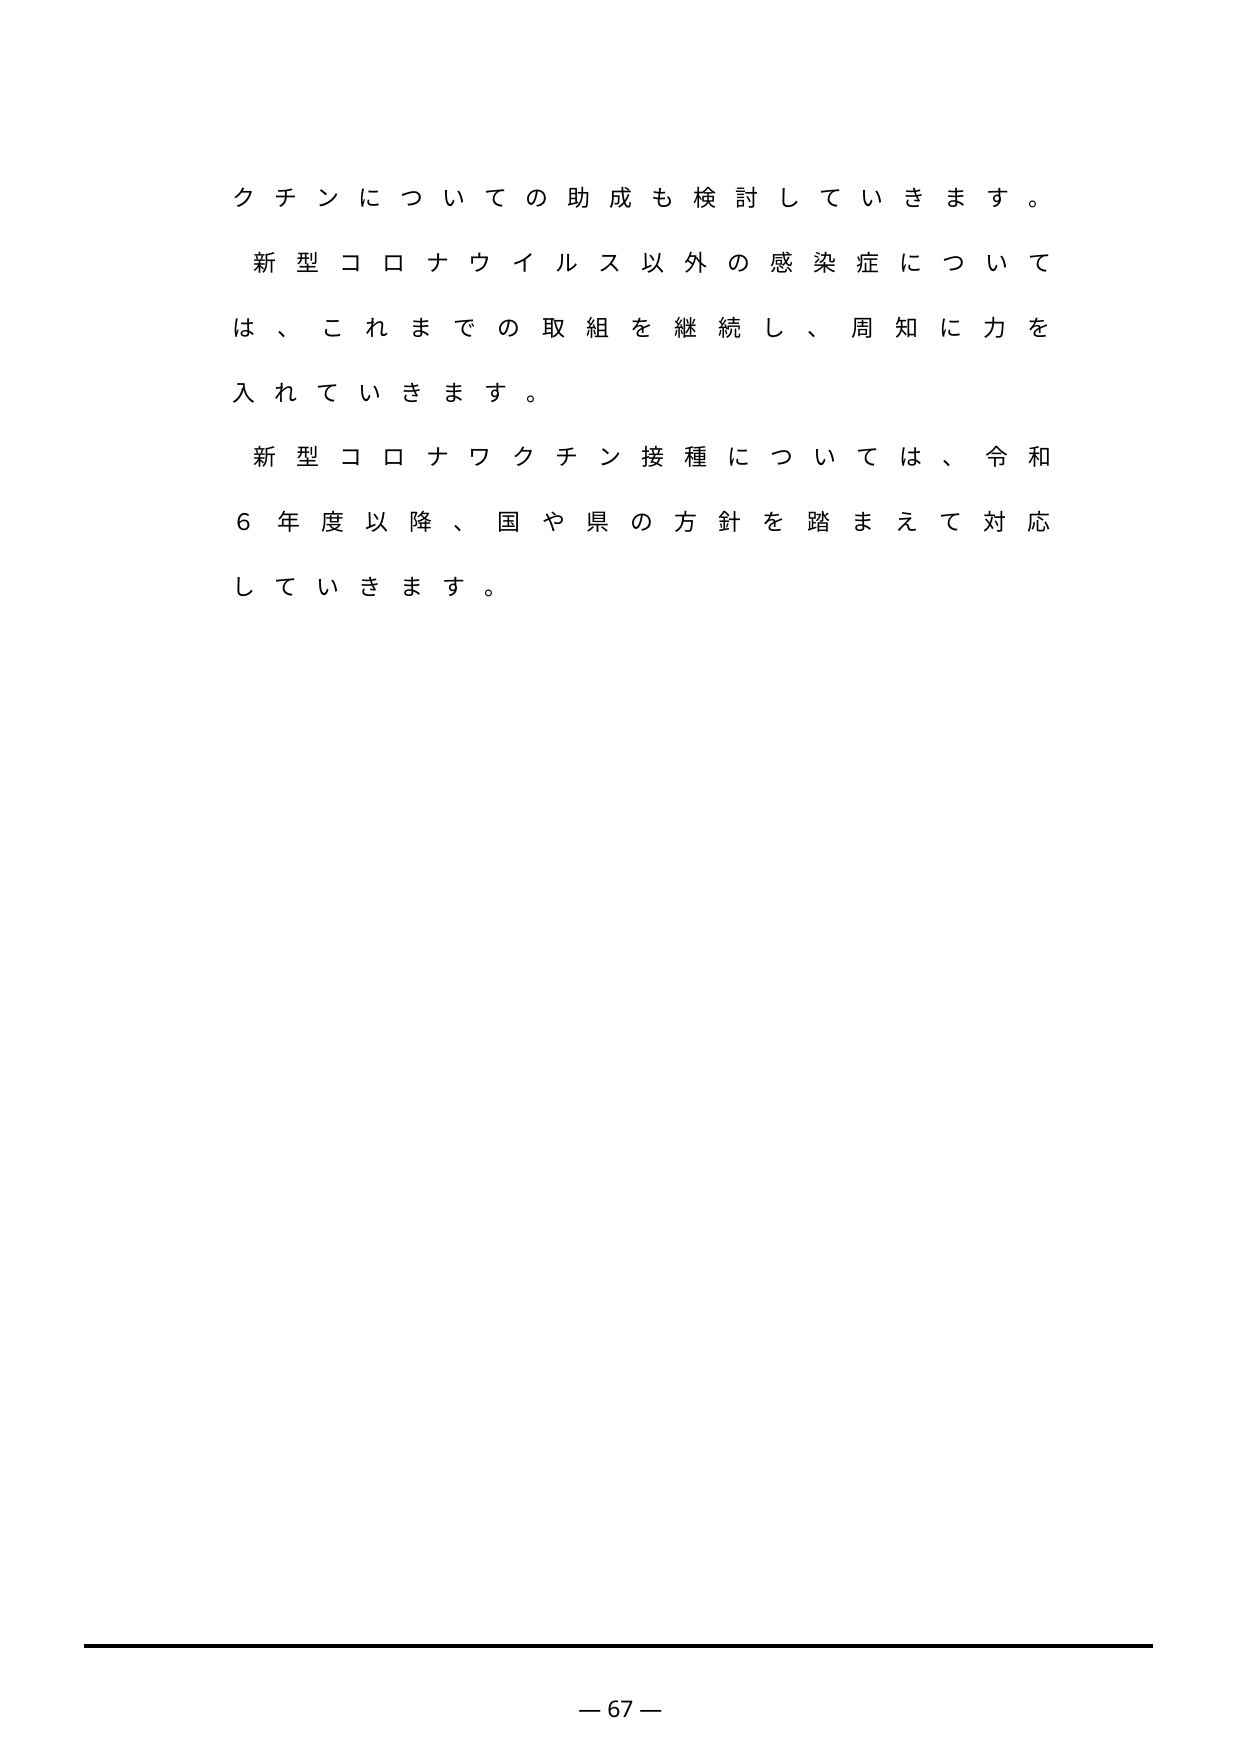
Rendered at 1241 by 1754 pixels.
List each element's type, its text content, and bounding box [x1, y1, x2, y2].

text 新型コロナワクチン接種については、令和６年度以降、国や県の方針を踏まえて対応していきます。 [212, 423, 1070, 618]
text 新型コロナウイルス以外の感染症については、これまでの取組を継続し、周知に力を入れていきます。 [212, 229, 1070, 423]
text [212, 164, 1070, 229]
